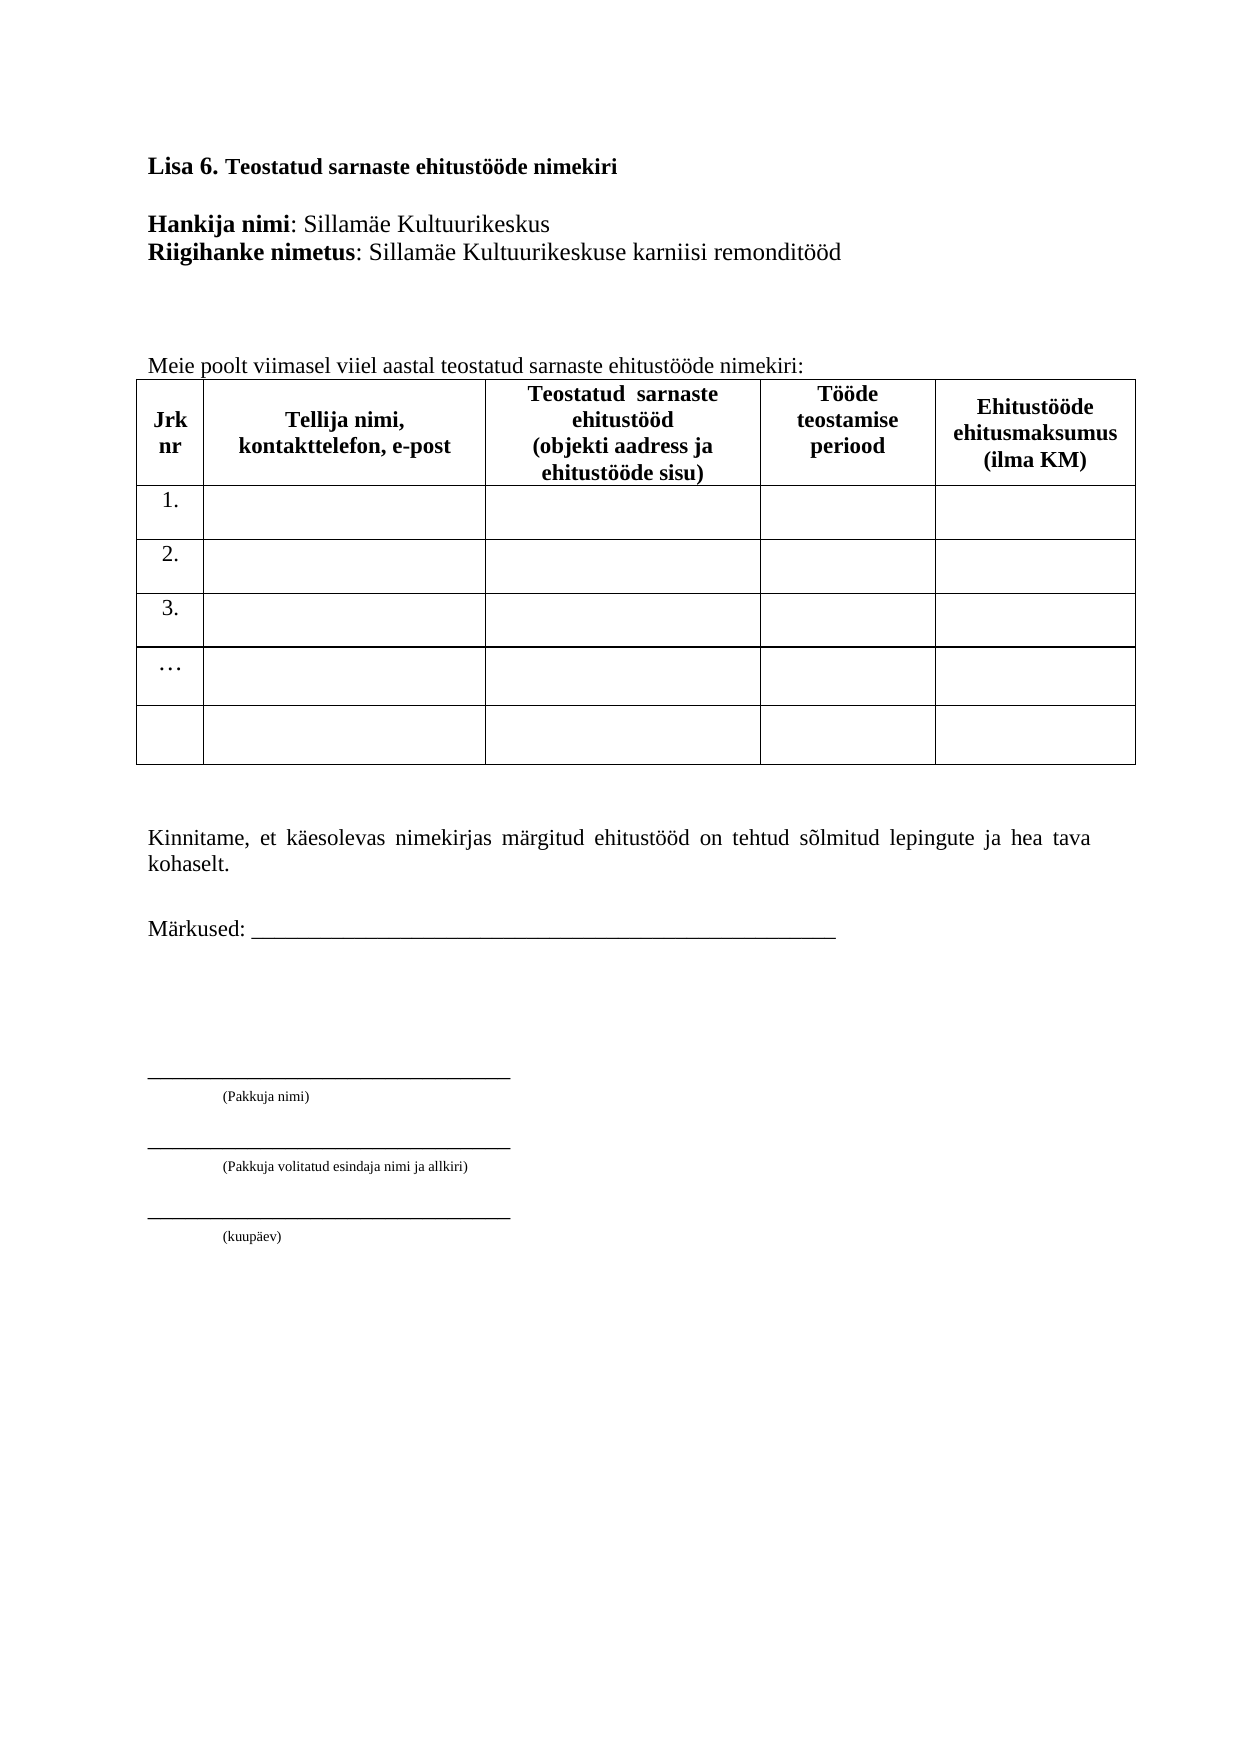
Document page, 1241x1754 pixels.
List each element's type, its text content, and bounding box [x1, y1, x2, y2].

table_header Teostatud sarnaste ehitustööd (objekti aadress ja ehitustööde sisu) [486, 380, 760, 485]
table_cell [936, 648, 1135, 705]
table_cell [936, 706, 1135, 763]
text Hankija nimi: Sillamäe Kultuurikeskus [148, 209, 1092, 237]
table_cell … [137, 648, 203, 705]
table_cell [761, 648, 935, 705]
table_cell [137, 706, 203, 763]
table_cell [204, 706, 485, 763]
text (Pakkuja volitatud esindaja nimi ja allkiri) [148, 1158, 1092, 1186]
table_header Tellija nimi, kontakttelefon, e-post [204, 380, 485, 485]
text (kuupäev) [148, 1228, 1092, 1256]
table_cell [204, 648, 485, 705]
table_cell [486, 540, 760, 593]
table_cell [204, 540, 485, 593]
table_cell [761, 594, 935, 646]
table_cell [486, 486, 760, 539]
table_cell [486, 594, 760, 646]
text _____________________________ [148, 1123, 1092, 1151]
table_cell [204, 486, 485, 539]
text Kinnitame, et käesolevas nimekirjas märgitud ehitustööd on tehtud sõlmitud lepingute ja hea tava kohaselt. [148, 823, 1092, 876]
table_cell [486, 648, 760, 705]
table_cell [486, 706, 760, 763]
table_header Jrk nr [137, 380, 203, 485]
table_cell 2. [137, 540, 203, 593]
text Meie poolt viimasel viiel aastal teostatud sarnaste ehitustööde nimekiri: [148, 352, 1092, 379]
table_cell [761, 706, 935, 763]
text (Pakkuja nimi) [148, 1088, 1092, 1116]
text _____________________________ [148, 1193, 1092, 1221]
table_cell [936, 540, 1135, 593]
table_header Tööde teostamise periood [761, 380, 935, 485]
table_cell [204, 594, 485, 646]
table_cell [761, 486, 935, 539]
table_cell [936, 594, 1135, 646]
table_header Ehitustööde ehitusmaksumus (ilma KM) [936, 380, 1135, 485]
table_cell [761, 540, 935, 593]
text Riigihanke nimetus: Sillamäe Kultuurikeskuse karniisi remonditööd [148, 237, 1092, 266]
table_cell 3. [137, 594, 203, 646]
subtitle Lisa 6. Teostatud sarnaste ehitustööde nimekiri [148, 151, 1092, 180]
text _____________________________ [148, 1053, 1092, 1081]
table_cell 1. [137, 486, 203, 539]
text Märkused: ___________________________________________________ [148, 915, 1092, 941]
table_cell [936, 486, 1135, 539]
